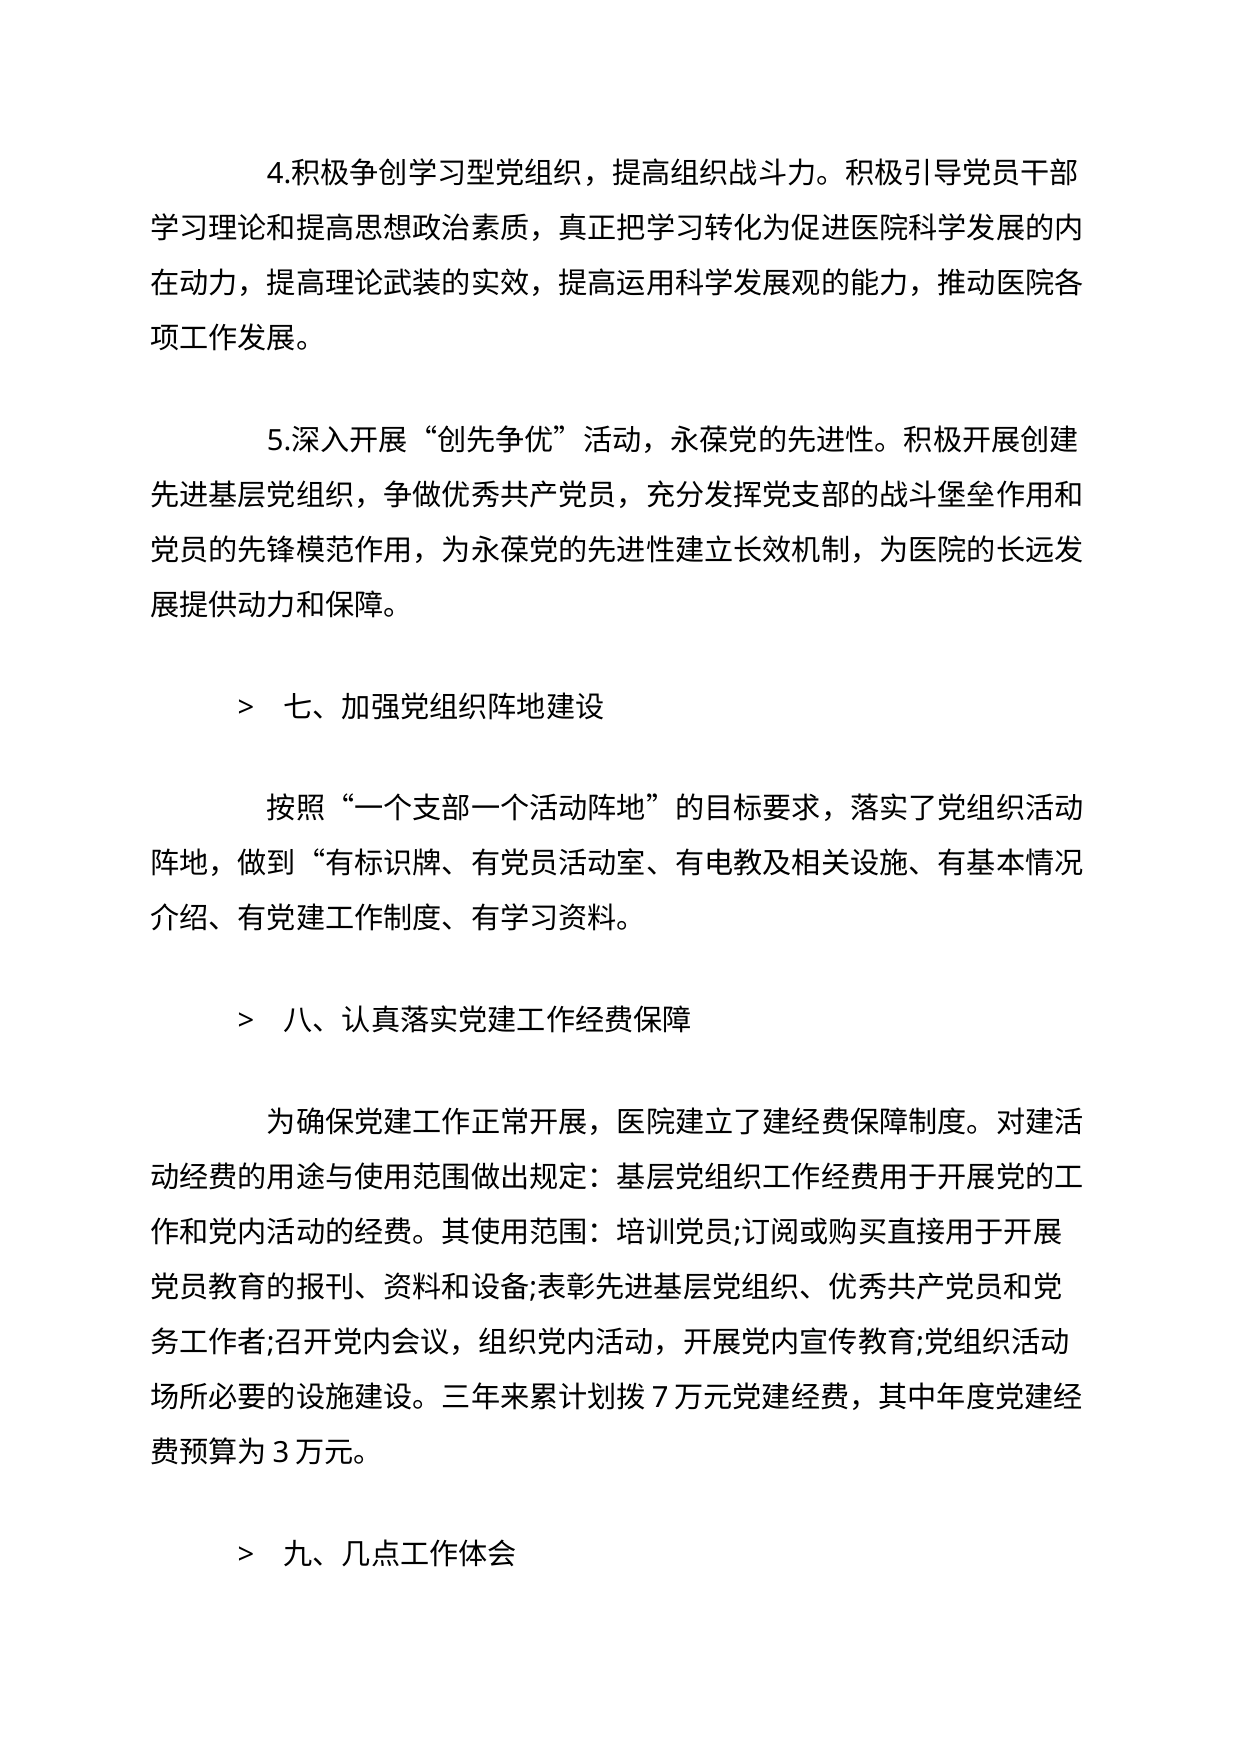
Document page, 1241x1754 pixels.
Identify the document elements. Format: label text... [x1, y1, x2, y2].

text 4.积极争创学习型党组织，提高组织战斗力。积极引导党员干部学习理论和提高思想政治素质，真正把学习转化为促进医院科学发展的内在动力，提高理论武装的实效，提高运用科学发展观的能力，推动医院各项工作发展。 [150, 150, 1090, 357]
text > 九、几点工作体会 [150, 1530, 1090, 1573]
text > 八、认真落实党建工作经费保障 [150, 997, 1090, 1039]
text 为确保党建工作正常开展，医院建立了建经费保障制度。对建活动经费的用途与使用范围做出规定：基层党组织工作经费用于开展党的工作和党内活动的经费。其使用范围：培训党员;订阅或购买直接用于开展党员教育的报刊、资料和设备;表彰先进基层党组织、优秀共产党员和党务工作者;召开党内会议，组织党内活动，开展党内宣传教育;党组织活动场所必要的设施建设。三年来累计划拨7万元党建经费，其中年度党建经费预算为3万元。 [150, 1099, 1090, 1471]
text 5.深入开展“创先争优”活动，永葆党的先进性。积极开展创建先进基层党组织，争做优秀共产党员，充分发挥党支部的战斗堡垒作用和党员的先锋模范作用，为永葆党的先进性建立长效机制，为医院的长远发展提供动力和保障。 [150, 417, 1090, 624]
text 按照“一个支部一个活动阵地”的目标要求，落实了党组织活动阵地，做到“有标识牌、有党员活动室、有电教及相关设施、有基本情况介绍、有党建工作制度、有学习资料。 [150, 785, 1090, 937]
text > 七、加强党组织阵地建设 [150, 683, 1090, 726]
